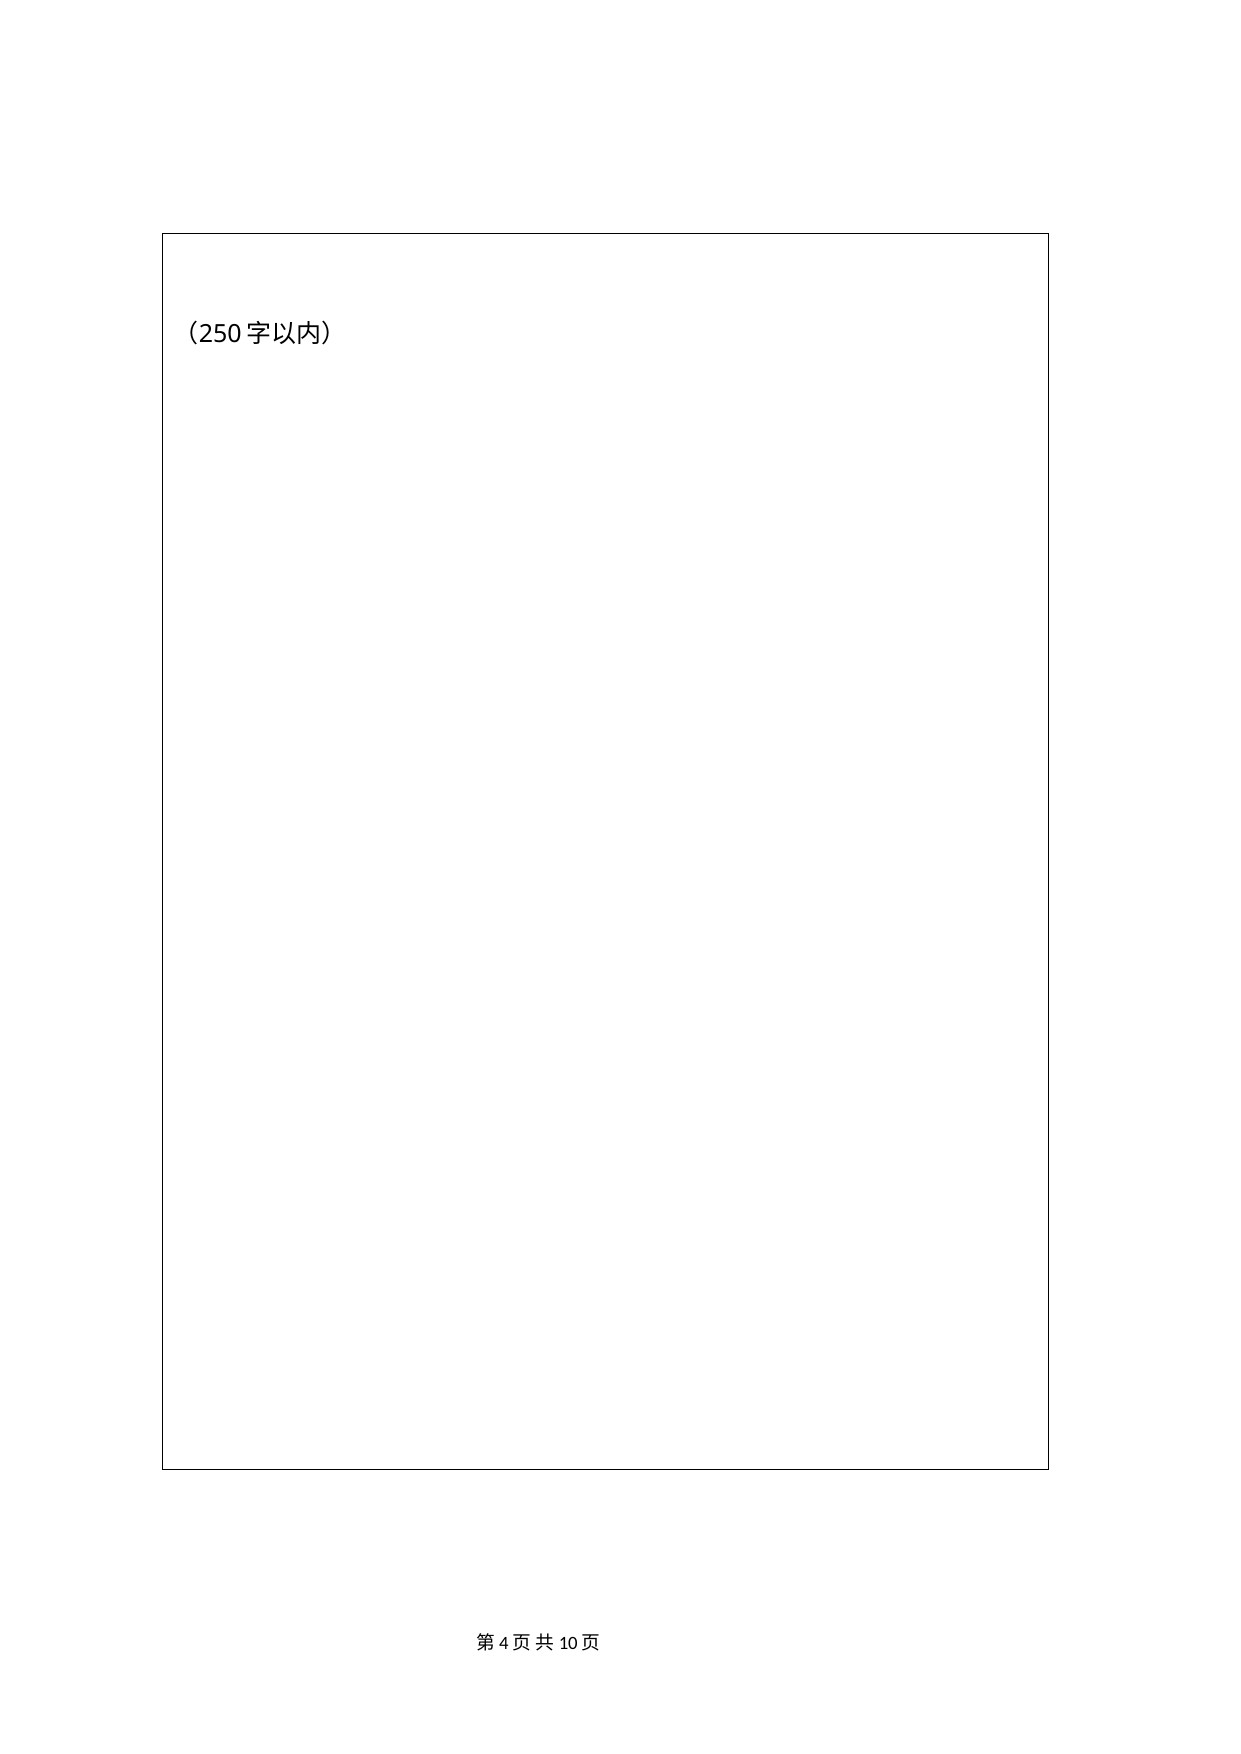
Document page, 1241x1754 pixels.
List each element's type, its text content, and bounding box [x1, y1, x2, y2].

table_cell 项目摘要： （250字以内） [163, 234, 1048, 1469]
